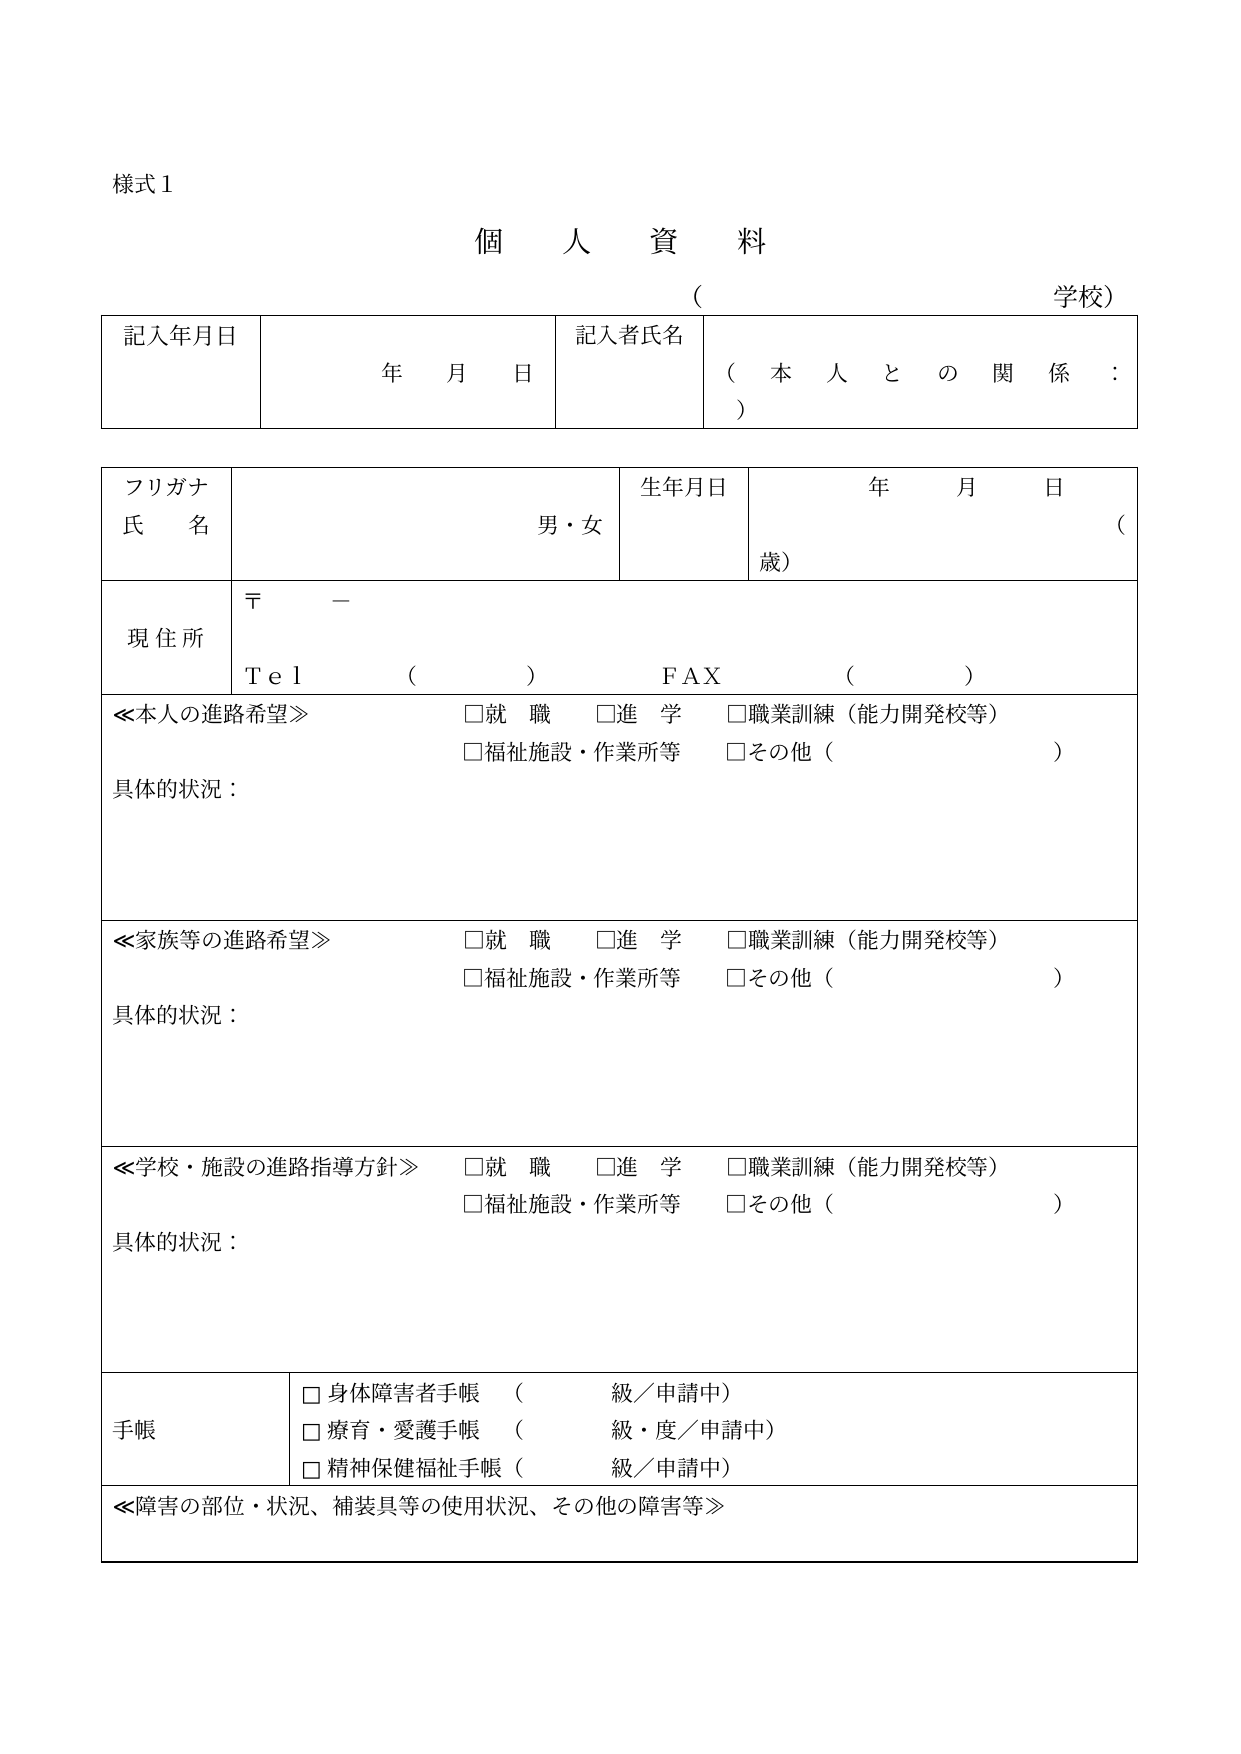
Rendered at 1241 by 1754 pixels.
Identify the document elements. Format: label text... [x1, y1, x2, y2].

text 様式１ [112, 164, 1128, 202]
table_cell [102, 1486, 1137, 1561]
table_header 記入年月日 [102, 316, 260, 428]
table_cell 〒 － Ｔｅｌ （ ） ＦＡＸ （ ） [232, 581, 1137, 694]
table_header 男・女 [232, 468, 619, 580]
table_header フリガナ 氏 名 [102, 468, 231, 580]
table_cell 現 住 所 [102, 581, 231, 694]
table_header 生年月日 [620, 468, 748, 580]
table_header 記入者氏名 [556, 316, 703, 428]
table_header 年 月 日 [261, 316, 555, 428]
table_cell ≪家族等の進路希望≫ □就 職 □進 学 □職業訓練（能力開発校等） □福祉施設・作業所等 □その他（ ） 具体的状況： [102, 921, 1137, 1146]
table_cell ≪本人の進路希望≫ □就 職 □進 学 □職業訓練（能力開発校等） □福祉施設・作業所等 □その他（ ） 具体的状況： [102, 695, 1137, 920]
table_cell □ 身体障害者手帳 （ 級／申請中） □ 療育・愛護手帳 （ 級・度／申請中） □ 精神保健福祉手帳（ 級／申請中） [290, 1373, 1137, 1485]
table_cell 手帳 [102, 1373, 289, 1485]
table_cell ≪学校・施設の進路指導方針≫ □就 職 □進 学 □職業訓練（能力開発校等） □福祉施設・作業所等 □その他（ ） 具体的状況： [102, 1147, 1137, 1372]
table_header 年 月 日 （ 歳） [749, 468, 1137, 580]
table_header （本人との関係： ） [704, 316, 1137, 428]
text （ 学校） [112, 277, 1128, 314]
text 個 人 資 料 [112, 202, 1128, 277]
